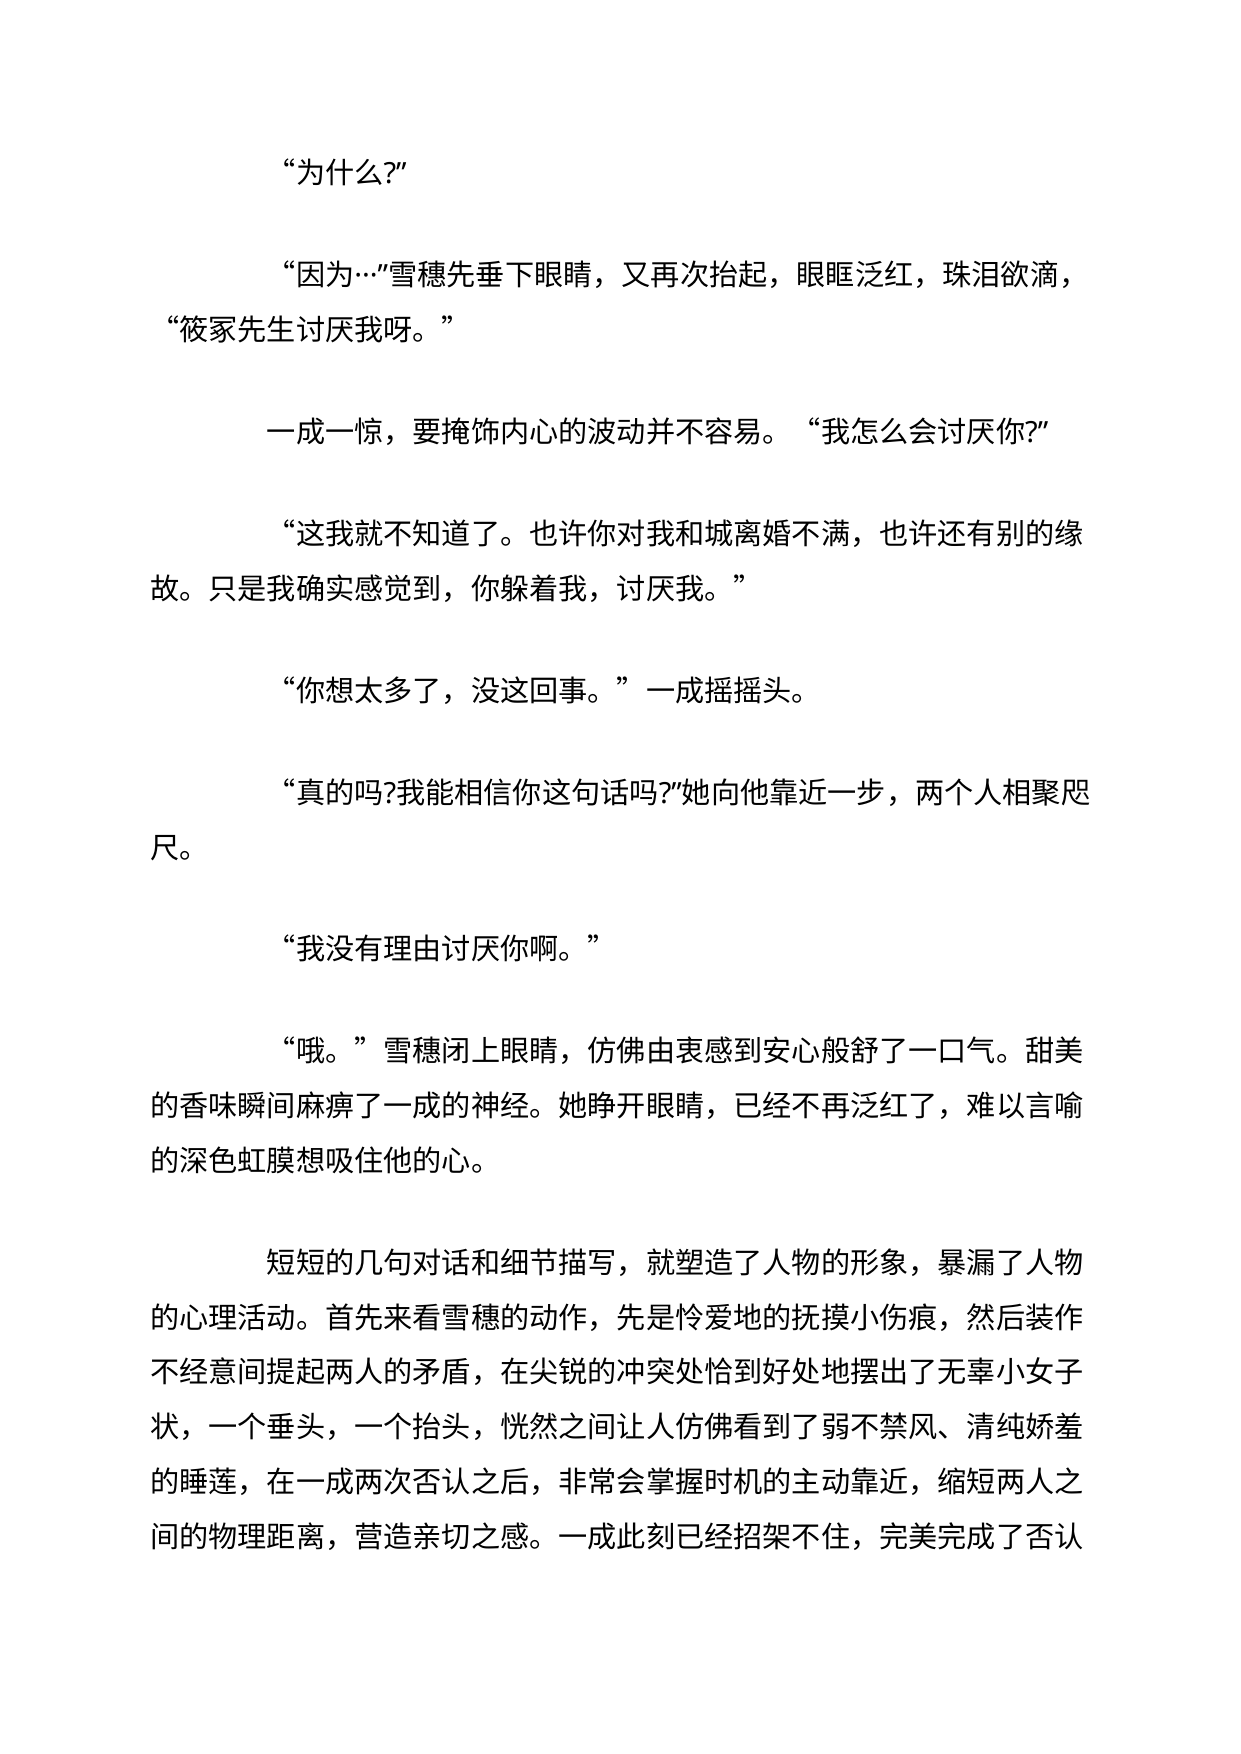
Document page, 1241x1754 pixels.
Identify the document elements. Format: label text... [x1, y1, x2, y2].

text “这我就不知道了。也许你对我和城离婚不满，也许还有别的缘故。只是我确实感觉到，你躲着我，讨厌我。” [150, 511, 1090, 608]
text “因为···”雪穗先垂下眼睛，又再次抬起，眼眶泛红，珠泪欲滴，“筱冢先生讨厌我呀。” [150, 252, 1090, 349]
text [150, 1239, 1090, 1556]
text “真的吗?我能相信你这句话吗?”她向他靠近一步，两个人相聚咫尺。 [150, 769, 1090, 866]
text “我没有理由讨厌你啊。” [150, 926, 1090, 968]
text “为什么?” [150, 150, 1090, 192]
text “你想太多了，没这回事。”一成摇摇头。 [150, 667, 1090, 710]
text “哦。”雪穗闭上眼睛，仿佛由衷感到安心般舒了一口气。甜美的香味瞬间麻痹了一成的神经。她睁开眼睛，已经不再泛红了，难以言喻的深色虹膜想吸住他的心。 [150, 1028, 1090, 1180]
text 一成一惊，要掩饰内心的波动并不容易。“我怎么会讨厌你?” [150, 409, 1090, 451]
